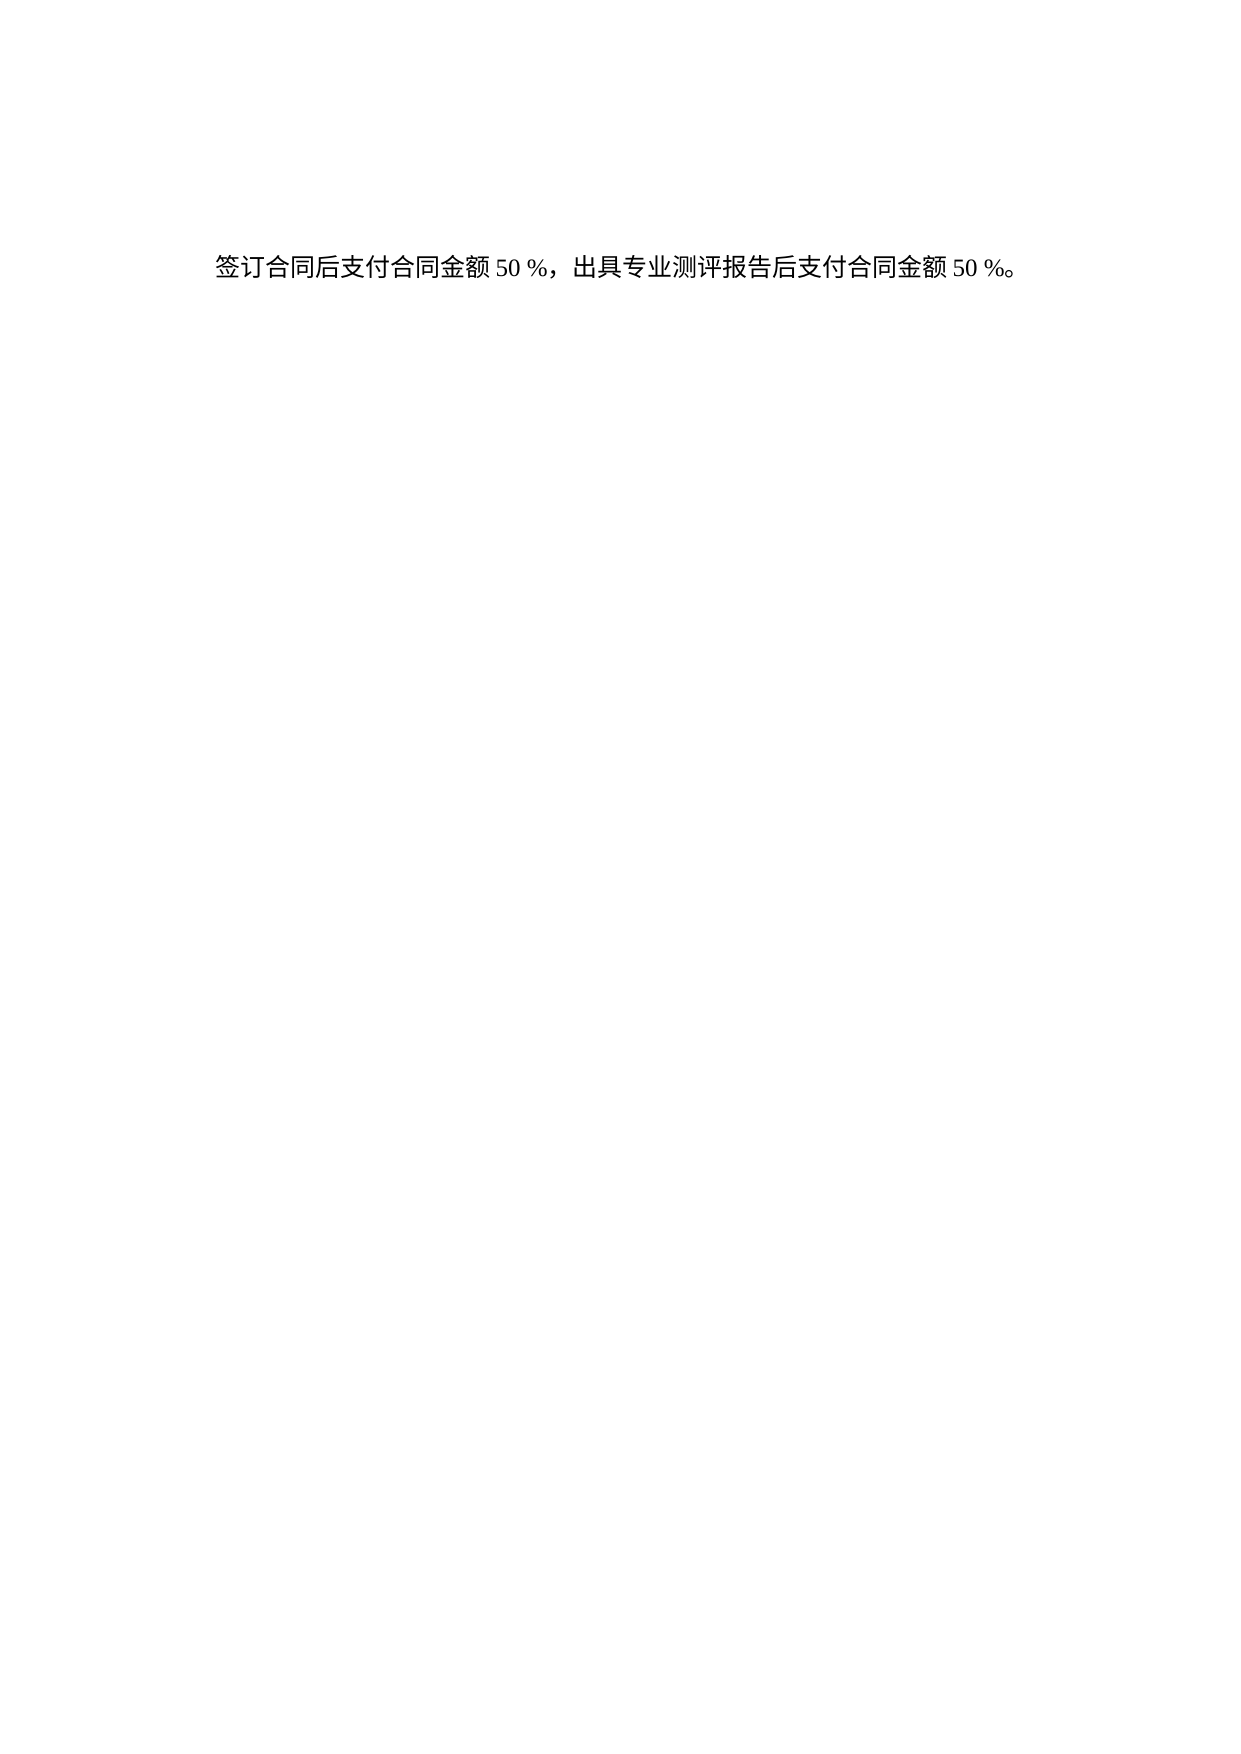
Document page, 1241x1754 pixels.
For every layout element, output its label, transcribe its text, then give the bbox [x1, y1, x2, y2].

text 签订合同后支付合同金额50 %，出具专业测评报告后支付合同金额50 %。 [165, 233, 1087, 298]
